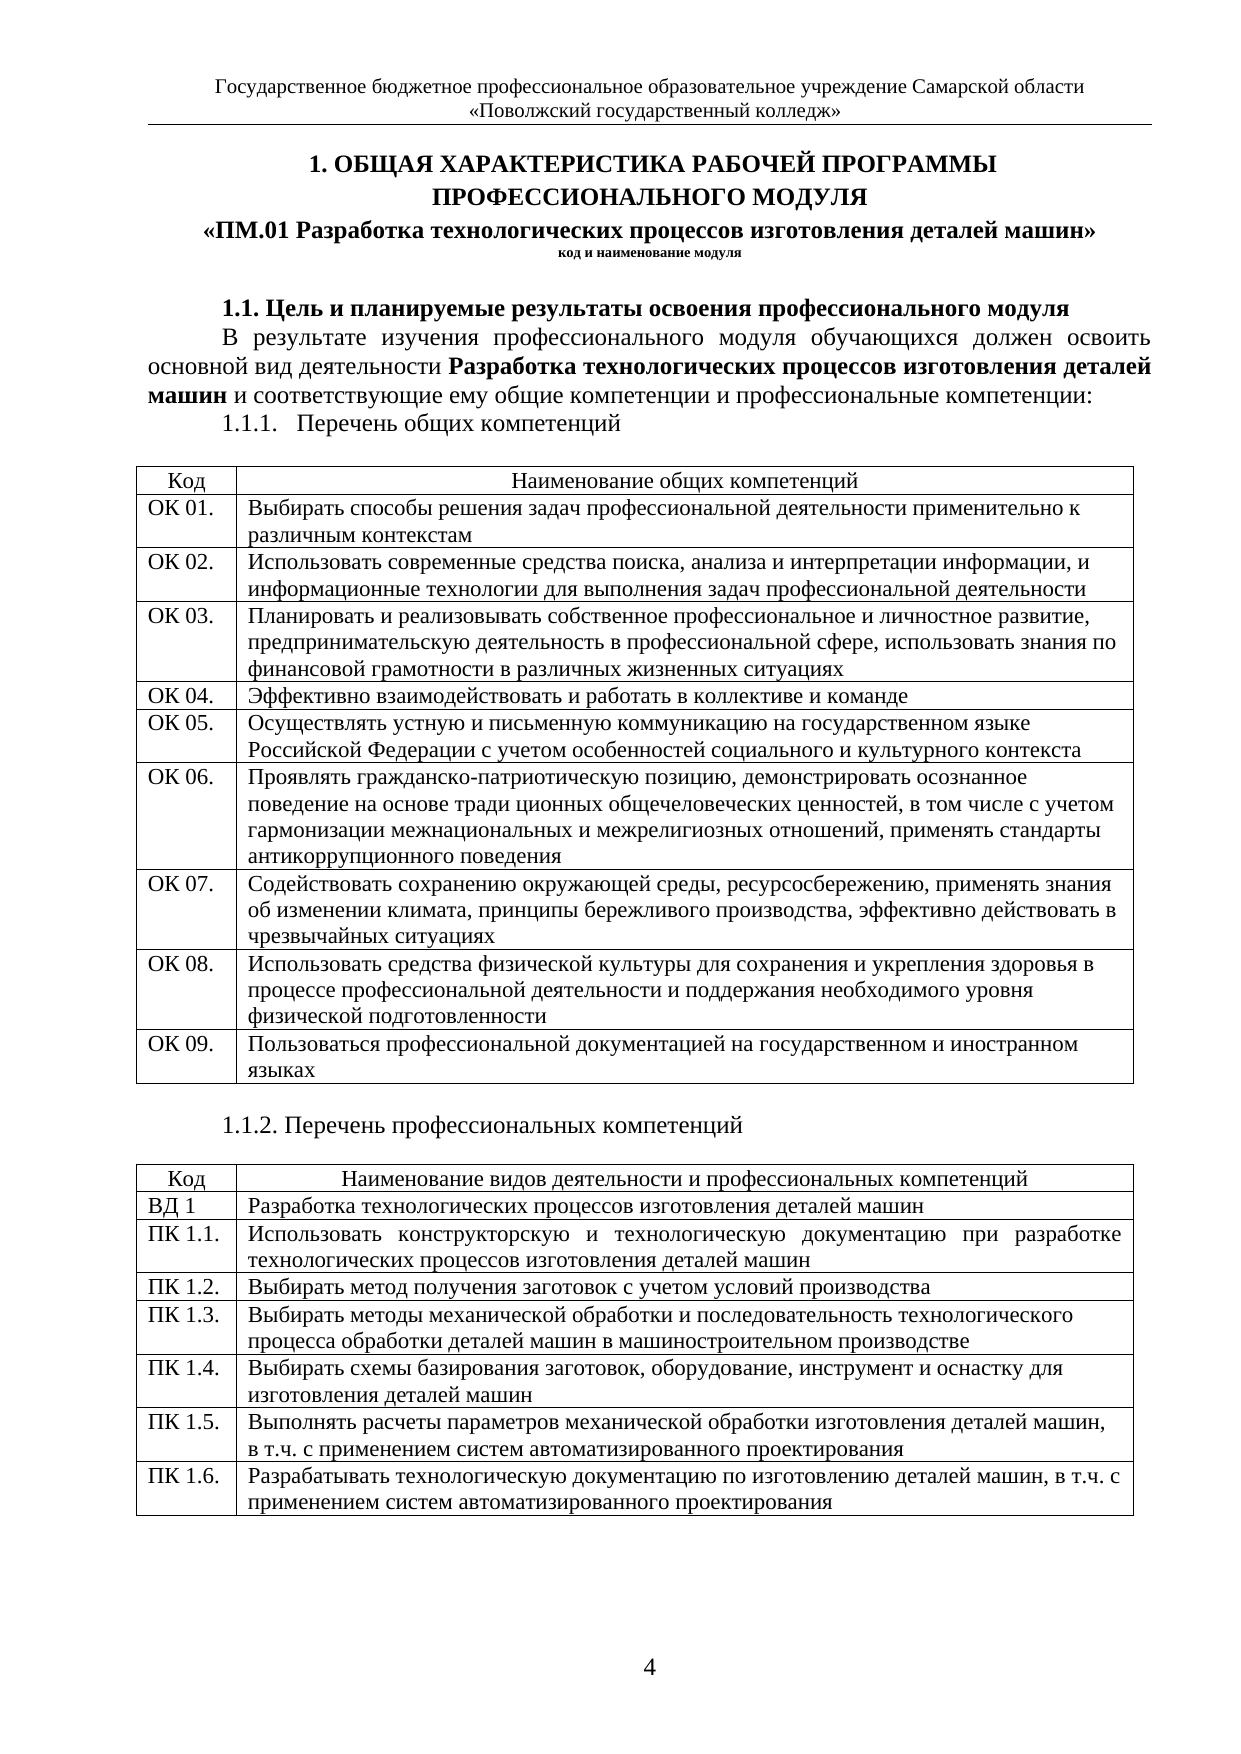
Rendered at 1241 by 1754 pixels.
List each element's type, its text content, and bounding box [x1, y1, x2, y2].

text В результате изучения профессионального модуля обучающихся должен освоить основной вид деятельности Разработка технологических процессов изготовления деталей машин и соответствующие ему общие компетенции и профессиональные компетенции: [148, 322, 1152, 408]
text код и наименование модуля [148, 244, 1152, 273]
table_header Наименование видов деятельности и профессиональных компетенций [237, 1165, 1133, 1191]
table_cell Эффективно взаимодействовать и работать в коллективе и команде [237, 682, 1133, 708]
table_cell Использовать конструкторскую и технологическую документацию при разработке технологических процессов изготовления деталей машин [237, 1220, 1133, 1272]
table_cell Пользоваться профессиональной документацией на государственном и иностранном языках [237, 1030, 1133, 1083]
table_cell ОК 06. [137, 763, 236, 869]
table_cell ВД 1 [137, 1192, 236, 1218]
table_cell ПК 1.4. [137, 1355, 236, 1407]
table_cell Выбирать методы механической обработки и последовательность технологического процесса обработки деталей машин в машиностроительном производстве [237, 1301, 1133, 1353]
table_cell Содействовать сохранению окружающей среды, ресурсосбережению, применять знания об изменении климата, принципы бережливого производства, эффективно действовать в чрезвычайных ситуациях [237, 870, 1133, 949]
table_cell Планировать и реализовывать собственное профессиональное и личностное развитие, предпринимательскую деятельность в профессиональной сфере, использовать знания по финансовой грамотности в различных жизненных ситуациях [237, 602, 1133, 681]
table_cell ОК 02. [137, 548, 236, 601]
text «ПМ.01 Разработка технологических процессов изготовления деталей машин» [148, 215, 1152, 244]
table_cell Использовать средства физической культуры для сохранения и укрепления здоровья в процессе профессиональной деятельности и поддержания необходимого уровня физической подготовленности [237, 950, 1133, 1029]
table_cell ОК 04. [137, 682, 236, 708]
table_cell Разрабатывать технологическую документацию по изготовлению деталей машин, в т.ч. с применением систем автоматизированного проектирования [237, 1462, 1133, 1515]
table_header Код [137, 1165, 236, 1191]
table_cell Выбирать способы решения задач профессиональной деятельности применительно к различным контекстам [237, 495, 1133, 547]
table_cell ОК 08. [137, 950, 236, 1029]
table_cell Разработка технологических процессов изготовления деталей машин [237, 1192, 1133, 1218]
table_cell ОК 01. [137, 495, 236, 547]
table_cell ОК 05. [137, 710, 236, 762]
list Перечень общих компетенций [221, 408, 1152, 437]
table_cell ПК 1.5. [137, 1408, 236, 1461]
table_cell ПК 1.1. [137, 1220, 236, 1272]
text 1.1.2. Перечень профессиональных компетенций [148, 1110, 1152, 1139]
table_header Наименование общих компетенций [237, 467, 1133, 493]
table_cell ПК 1.2. [137, 1273, 236, 1300]
table_cell Выбирать схемы базирования заготовок, оборудование, инструмент и оснастку для изготовления деталей машин [237, 1355, 1133, 1407]
table_cell Выбирать метод получения заготовок с учетом условий производства [237, 1273, 1133, 1300]
table_cell ПК 1.6. [137, 1462, 236, 1515]
table_header Код [137, 467, 236, 493]
table_cell ОК 03. [137, 602, 236, 681]
table_cell Осуществлять устную и письменную коммуникацию на государственном языке Российской Федерации с учетом особенностей социального и культурного контекста [237, 710, 1133, 762]
text 1.1. Цель и планируемые результаты освоения профессионального модуля [148, 293, 1152, 322]
table_cell Использовать современные средства поиска, анализа и интерпретации информации, и информационные технологии для выполнения задач профессиональной деятельности [237, 548, 1133, 601]
text 1. ОБЩАЯ ХАРАКТЕРИСТИКА РАБОЧЕЙ ПРОГРАММЫ [148, 149, 1152, 178]
table_cell ПК 1.3. [137, 1301, 236, 1353]
table_cell ОК 07. [137, 870, 236, 949]
table_cell ОК 09. [137, 1030, 236, 1083]
text ПРОФЕССИОНАЛЬНОГО МОДУЛЯ [148, 182, 1152, 211]
table_cell Проявлять гражданско-патриотическую позицию, демонстрировать осознанное поведение на основе тради ционных общечеловеческих ценностей, в том числе с учетом гармонизации межнациональных и межрелигиозных отношений, применять стандарты антикоррупционного поведения [237, 763, 1133, 869]
table_cell Выполнять расчеты параметров механической обработки изготовления деталей машин, в т.ч. с применением систем автоматизированного проектирования [237, 1408, 1133, 1461]
